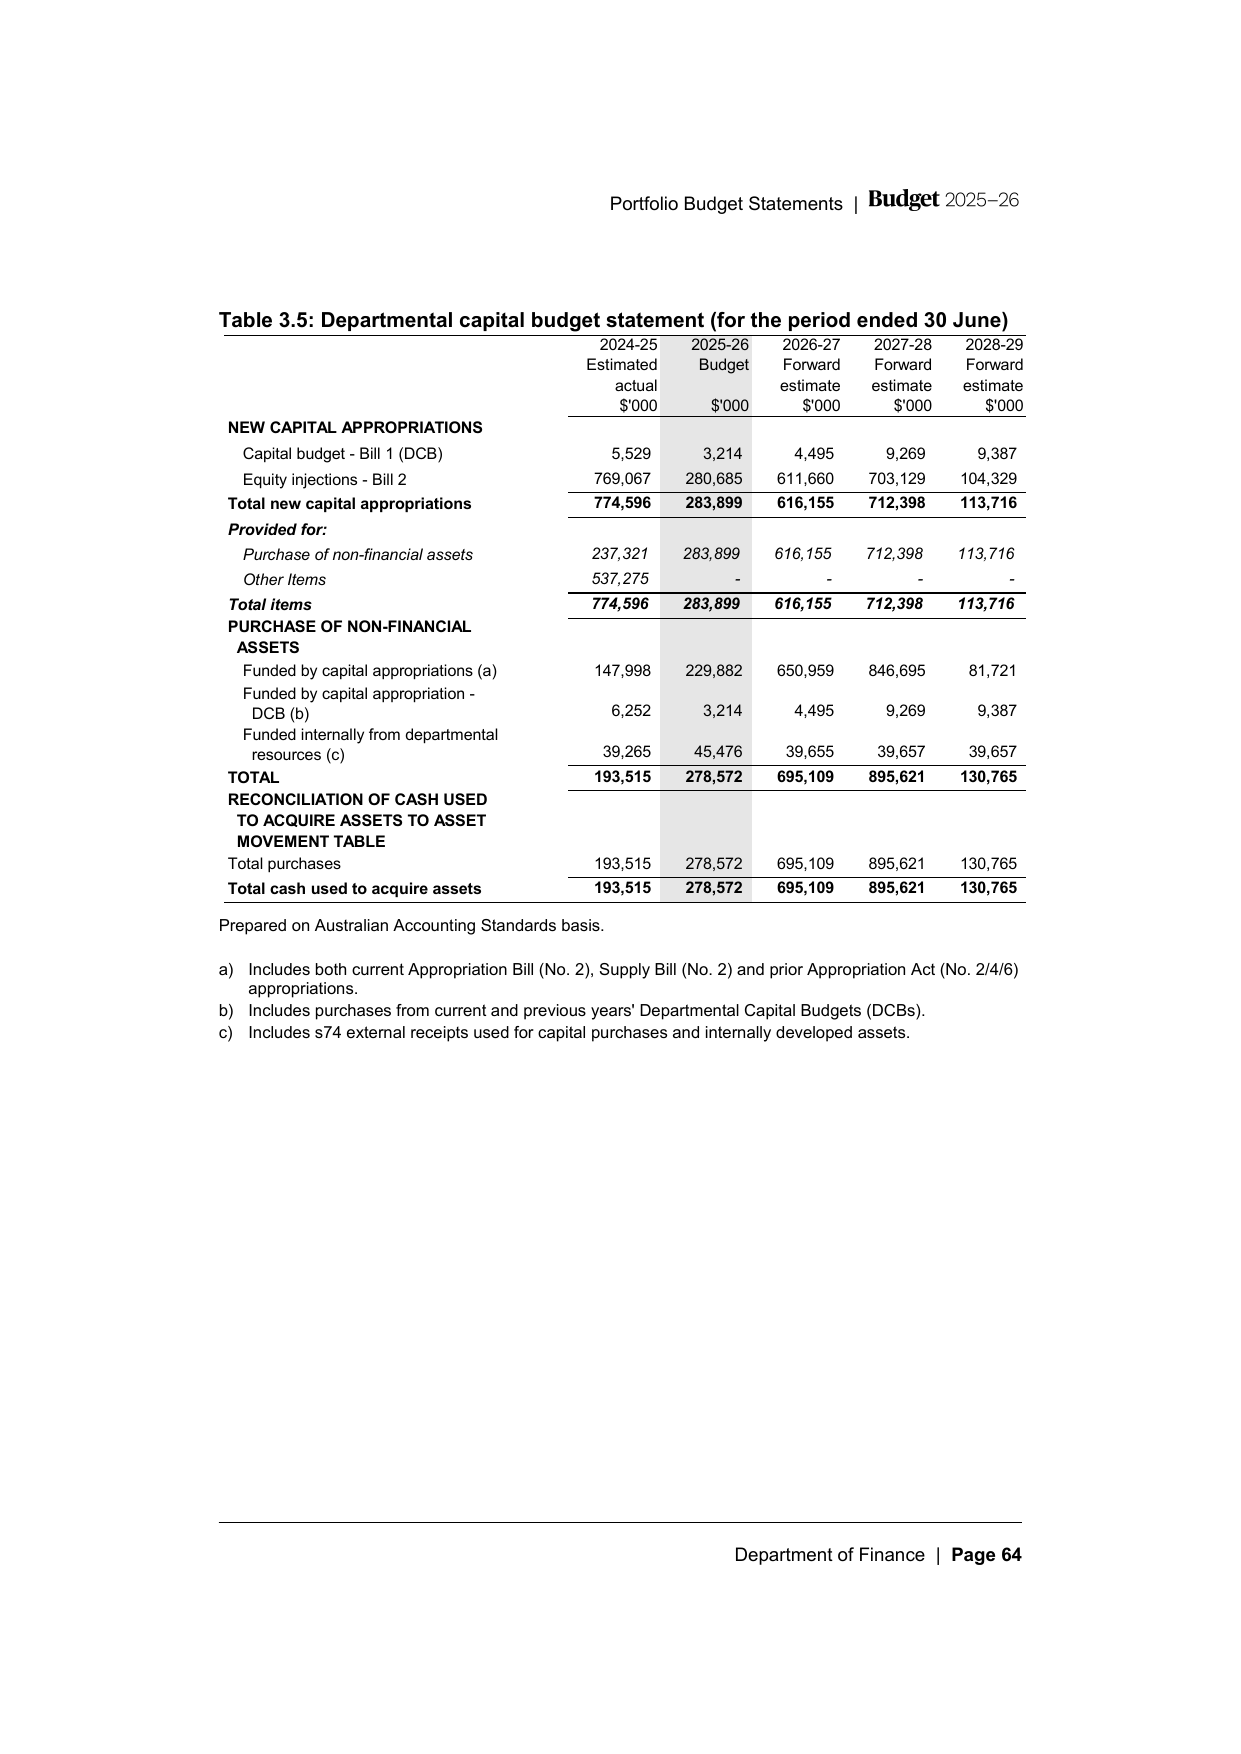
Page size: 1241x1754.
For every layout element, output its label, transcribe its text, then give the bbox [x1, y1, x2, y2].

list Includes s74 external receipts used for capital purchases and internally developed assets. [218, 1023, 1022, 1042]
list Includes both current Appropriation Bill (No. 2), Supply Bill (No. 2) and prior Appropriation Act (No. 2/4/6) appropriations. [218, 959, 1022, 998]
subtitle Table 3.5: Departmental capital budget statement (for the period ended 30 June) [218, 308, 1022, 332]
text Prepared on Australian Accounting Standards basis. [218, 915, 1022, 934]
list Includes purchases from current and previous years' Departmental Capital Budgets (DCBs). [218, 1001, 1022, 1020]
picture [868, 189, 1020, 211]
